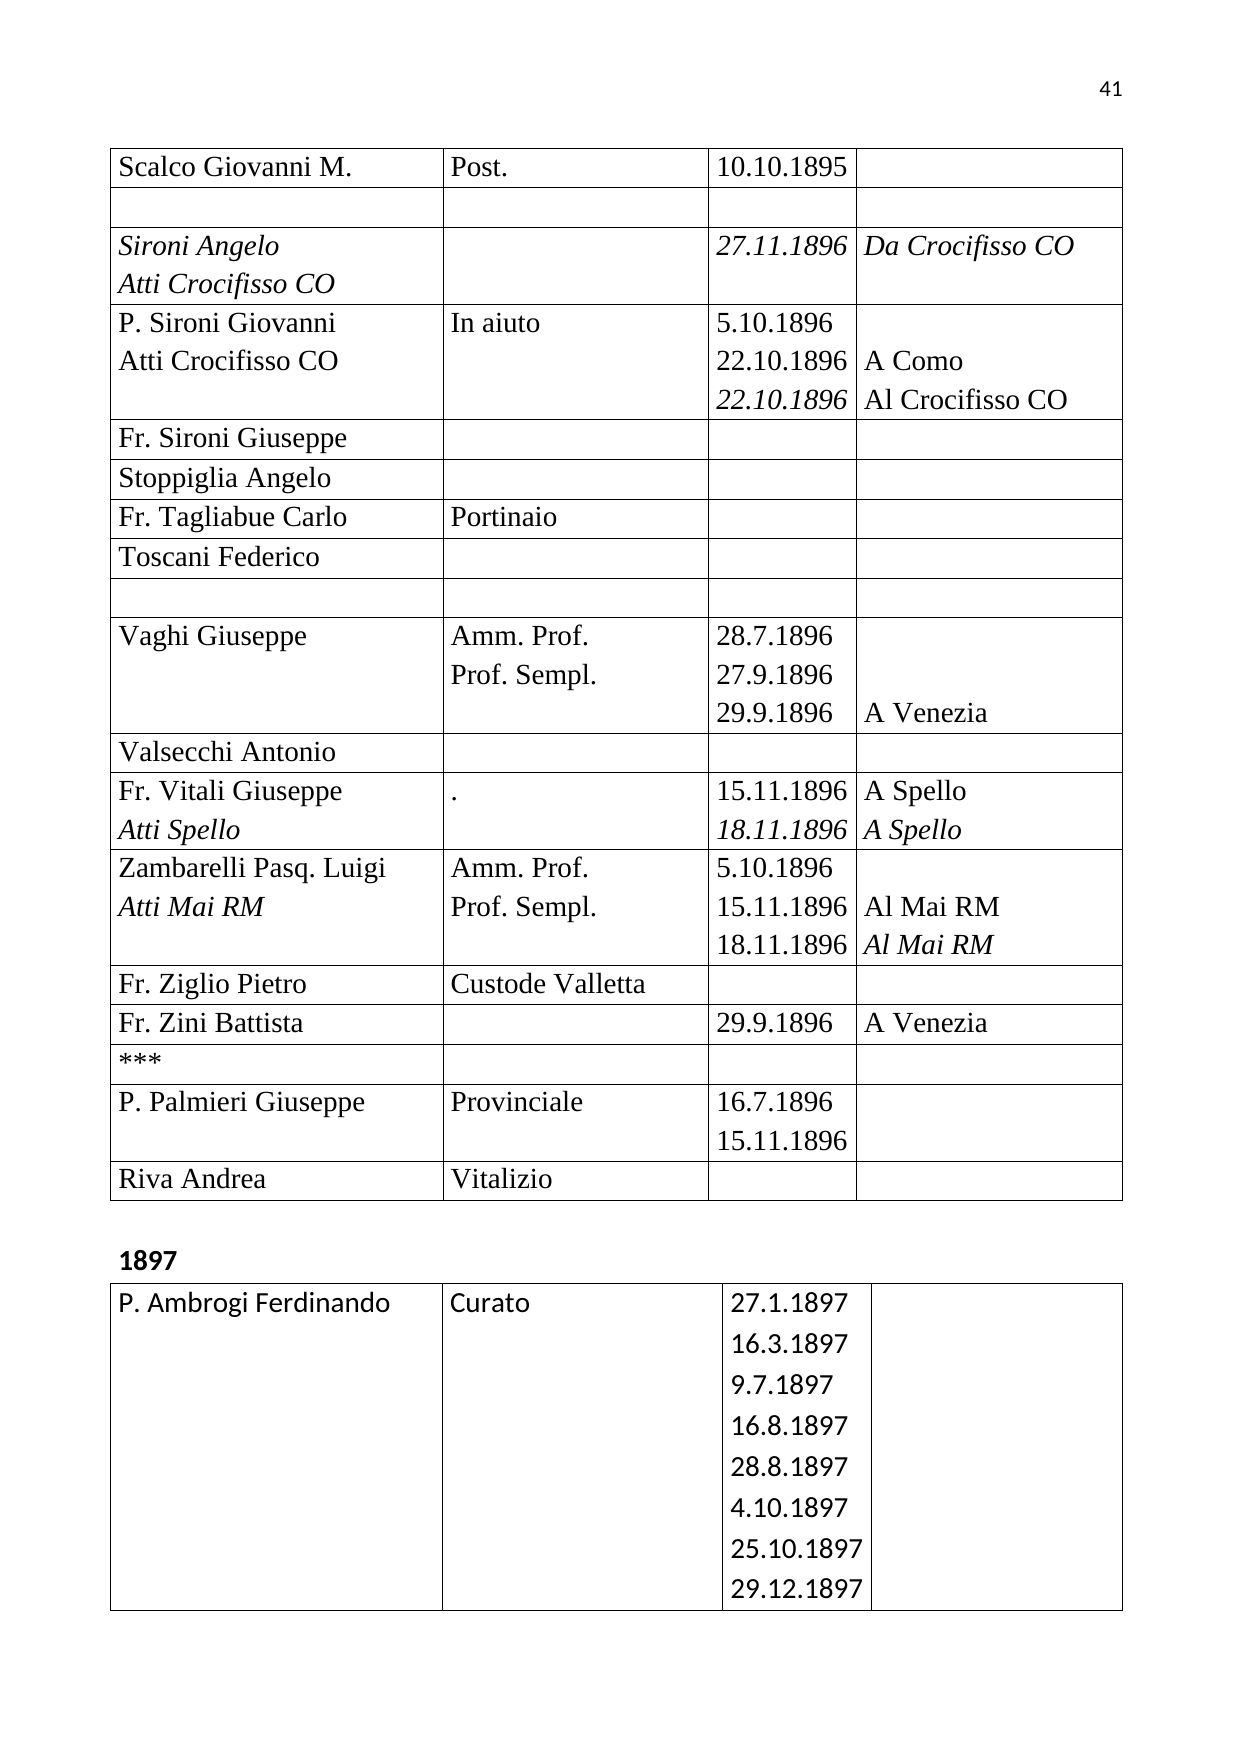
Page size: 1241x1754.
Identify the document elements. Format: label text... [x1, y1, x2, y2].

table_header [872, 1284, 1122, 1610]
table_cell Da Crocifisso CO [857, 228, 1122, 304]
table_cell 16.7.1896 15.11.1896 [709, 1085, 856, 1161]
table_cell Post. [444, 149, 708, 187]
table_cell [709, 188, 856, 227]
table_cell [709, 420, 856, 459]
table_cell Fr. Zini Battista [111, 1005, 443, 1044]
table_cell Vaghi Giuseppe [111, 618, 443, 733]
table_cell P. Palmieri Giuseppe [111, 1085, 443, 1161]
table_cell Portinaio [444, 500, 708, 538]
table_cell [444, 539, 708, 578]
table_cell [444, 460, 708, 498]
table_cell [444, 579, 708, 617]
table_cell Fr. Tagliabue Carlo [111, 500, 443, 538]
table_cell Vitalizio [444, 1162, 708, 1200]
table_cell [857, 1085, 1122, 1161]
table_cell Sironi Angelo Atti Crocifisso CO [111, 228, 443, 304]
table_cell [709, 1162, 856, 1200]
table_cell [709, 734, 856, 772]
table_header P. Ambrogi Ferdinando [111, 1284, 442, 1610]
table_cell 5.10.1896 15.11.1896 18.11.1896 [709, 850, 856, 965]
table_cell [857, 1045, 1122, 1083]
table_cell [709, 539, 856, 578]
table_cell . [444, 773, 708, 849]
table_cell A Venezia [857, 1005, 1122, 1044]
table_cell Fr. Sironi Giuseppe [111, 420, 443, 459]
table_cell In aiuto [444, 305, 708, 419]
table_cell [444, 228, 708, 304]
table_cell [857, 1162, 1122, 1200]
table_cell 10.10.1895 [709, 149, 856, 187]
table_cell [857, 188, 1122, 227]
table_cell [111, 579, 443, 617]
table_cell [111, 188, 443, 227]
table_cell Fr. Ziglio Pietro [111, 966, 443, 1004]
table_cell Amm. Prof. Prof. Sempl. [444, 850, 708, 965]
table_cell Stoppiglia Angelo [111, 460, 443, 498]
table_cell 15.11.1896 18.11.1896 [709, 773, 856, 849]
table_cell [709, 1045, 856, 1083]
table_cell A Venezia [857, 618, 1122, 733]
table_cell 5.10.1896 22.10.1896 22.10.1896 [709, 305, 856, 419]
table_cell P. Sironi Giovanni Atti Crocifisso CO [111, 305, 443, 419]
table_cell Amm. Prof. Prof. Sempl. [444, 618, 708, 733]
table_cell Custode Valletta [444, 966, 708, 1004]
table_cell [444, 420, 708, 459]
table_cell 27.11.1896 [709, 228, 856, 304]
table_cell Valsecchi Antonio [111, 734, 443, 772]
table_cell Provinciale [444, 1085, 708, 1161]
table_header Curato [443, 1284, 722, 1610]
table_cell Zambarelli Pasq. Luigi Atti Mai RM [111, 850, 443, 965]
table_cell [857, 420, 1122, 459]
table_cell Al Mai RM Al Mai RM [857, 850, 1122, 965]
table_cell [857, 500, 1122, 538]
table_cell A Spello A Spello [857, 773, 1122, 849]
table_header 27.1.1897 16.3.1897 9.7.1897 16.8.1897 28.8.1897 4.10.1897 25.10.1897 29.12.1897 [723, 1284, 871, 1610]
table_cell [444, 1005, 708, 1044]
table_cell Riva Andrea [111, 1162, 443, 1200]
table_cell [709, 579, 856, 617]
table_cell [709, 966, 856, 1004]
table_cell A Como Al Crocifisso CO [857, 305, 1122, 419]
table_cell [709, 460, 856, 498]
table_cell Toscani Federico [111, 539, 443, 578]
table_cell Fr. Vitali Giuseppe Atti Spello [111, 773, 443, 849]
table_cell [444, 1045, 708, 1083]
table_cell [444, 734, 708, 772]
table_cell Scalco Giovanni M. [111, 149, 443, 187]
table_cell [857, 966, 1122, 1004]
table_cell [709, 500, 856, 538]
table_cell 28.7.1896 27.9.1896 29.9.1896 [709, 618, 856, 733]
table_cell *** [111, 1045, 443, 1083]
table_cell [444, 188, 708, 227]
table_cell [857, 539, 1122, 578]
table_cell 29.9.1896 [709, 1005, 856, 1044]
table_cell [857, 460, 1122, 498]
table_cell [857, 734, 1122, 772]
table_cell [857, 579, 1122, 617]
text 1897 [118, 1242, 1122, 1278]
table_cell [857, 149, 1122, 187]
